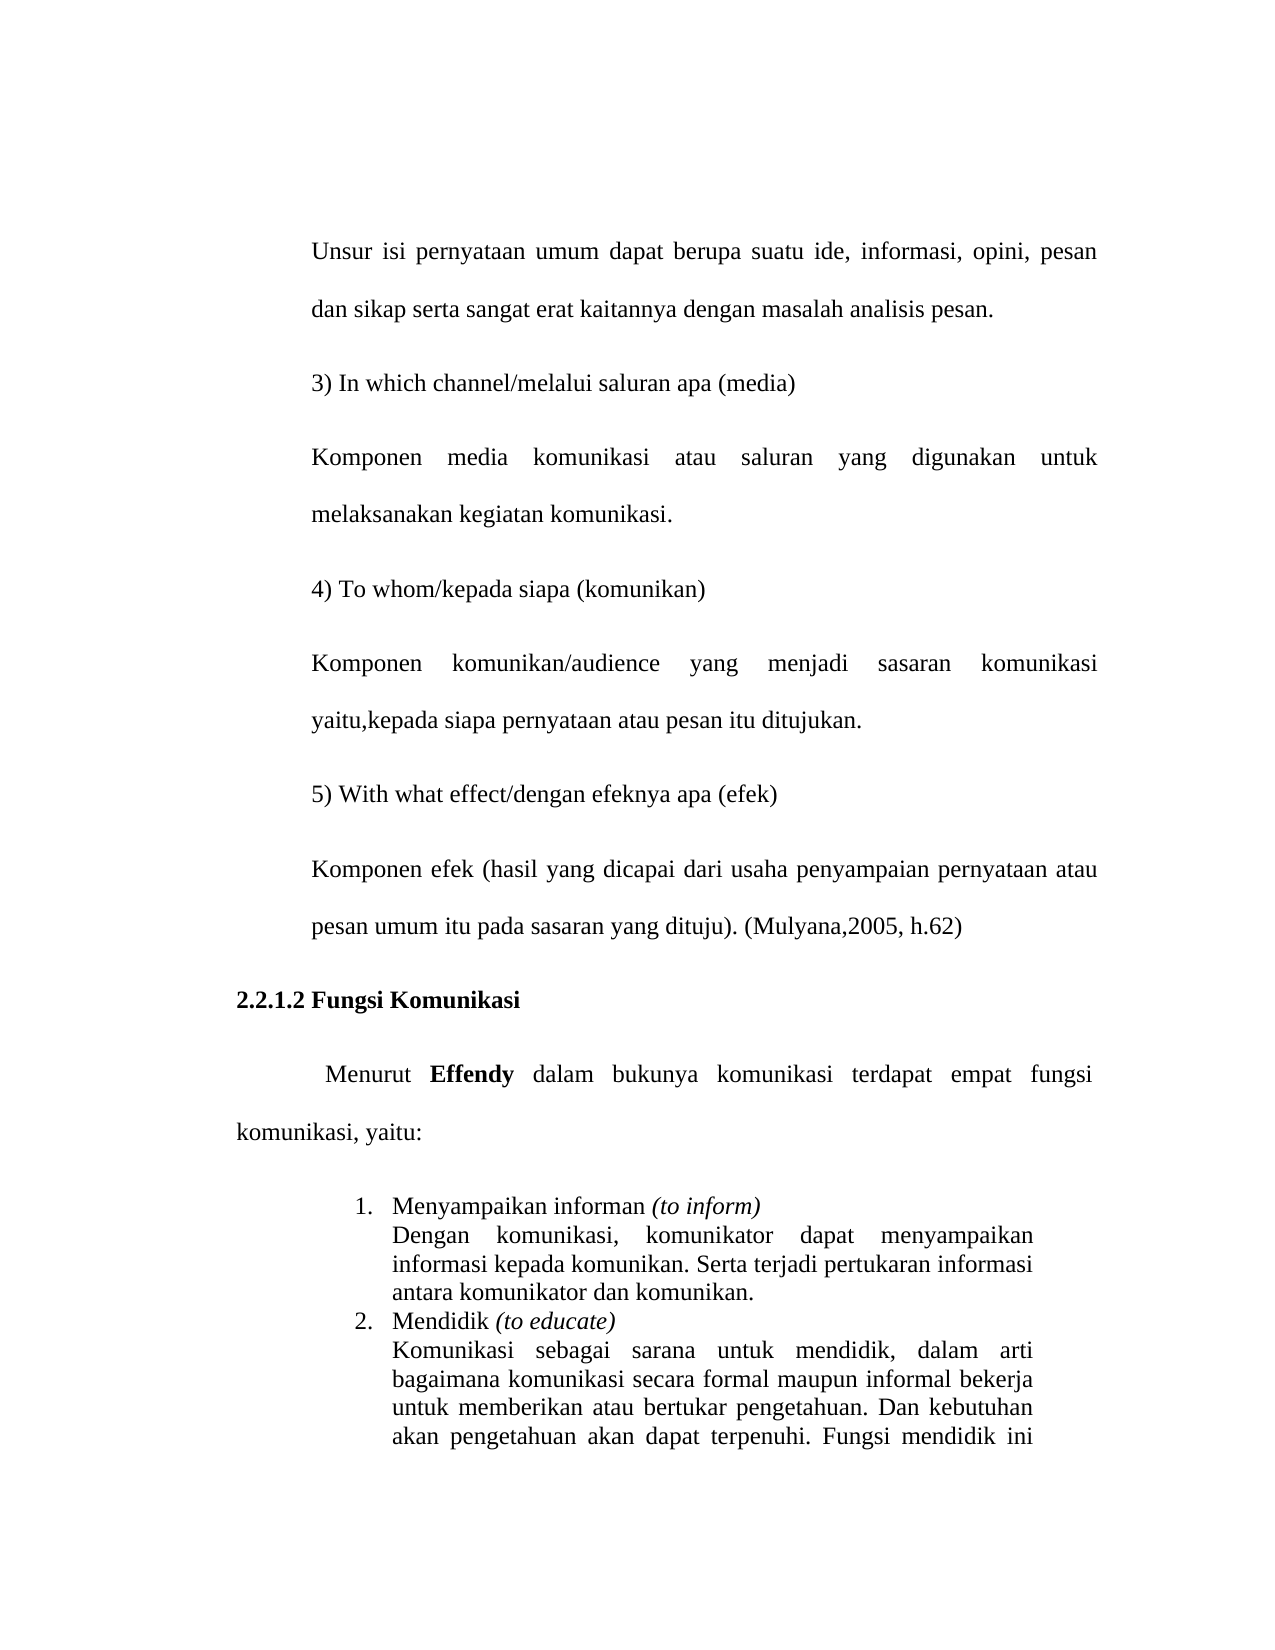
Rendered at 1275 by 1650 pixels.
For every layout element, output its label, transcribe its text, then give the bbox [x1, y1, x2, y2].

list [392, 1335, 1034, 1450]
text Menurut Effendy dalam bukunya komunikasi terdapat empat fungsi komunikasi, yaitu: [236, 1059, 1093, 1146]
text 5) With what effect/dengan efeknya apa (efek) [311, 779, 1098, 808]
text Unsur isi pernyataan umum dapat berupa suatu ide, informasi, opini, pesan dan sikap serta sangat erat kaitannya dengan masalah analisis pesan. [311, 236, 1098, 322]
list Menyampaikan informan (to inform) [354, 1191, 1034, 1220]
list Dengan komunikasi, komunikator dapat menyampaikan informasi kepada komunikan. Serta terjadi pertukaran informasi antara komunikator dan komunikan. [392, 1220, 1034, 1306]
text 2.2.1.2 Fungsi Komunikasi [236, 985, 1098, 1014]
text Komponen komunikan/audience yang menjadi sasaran komunikasi yaitu,kepada siapa pernyataan atau pesan itu ditujukan. [311, 648, 1098, 734]
text Komponen media komunikasi atau saluran yang digunakan untuk melaksanakan kegiatan komunikasi. [311, 442, 1098, 528]
text 4) To whom/kepada siapa (komunikan) [311, 574, 1098, 602]
text Komponen efek (hasil yang dicapai dari usaha penyampaian pernyataan atau pesan umum itu pada sasaran yang dituju). (Mulyana,2005, h.62) [311, 854, 1098, 940]
text 3) In which channel/melalui saluran apa (media) [311, 368, 1098, 397]
list Mendidik (to educate) [354, 1306, 1034, 1335]
